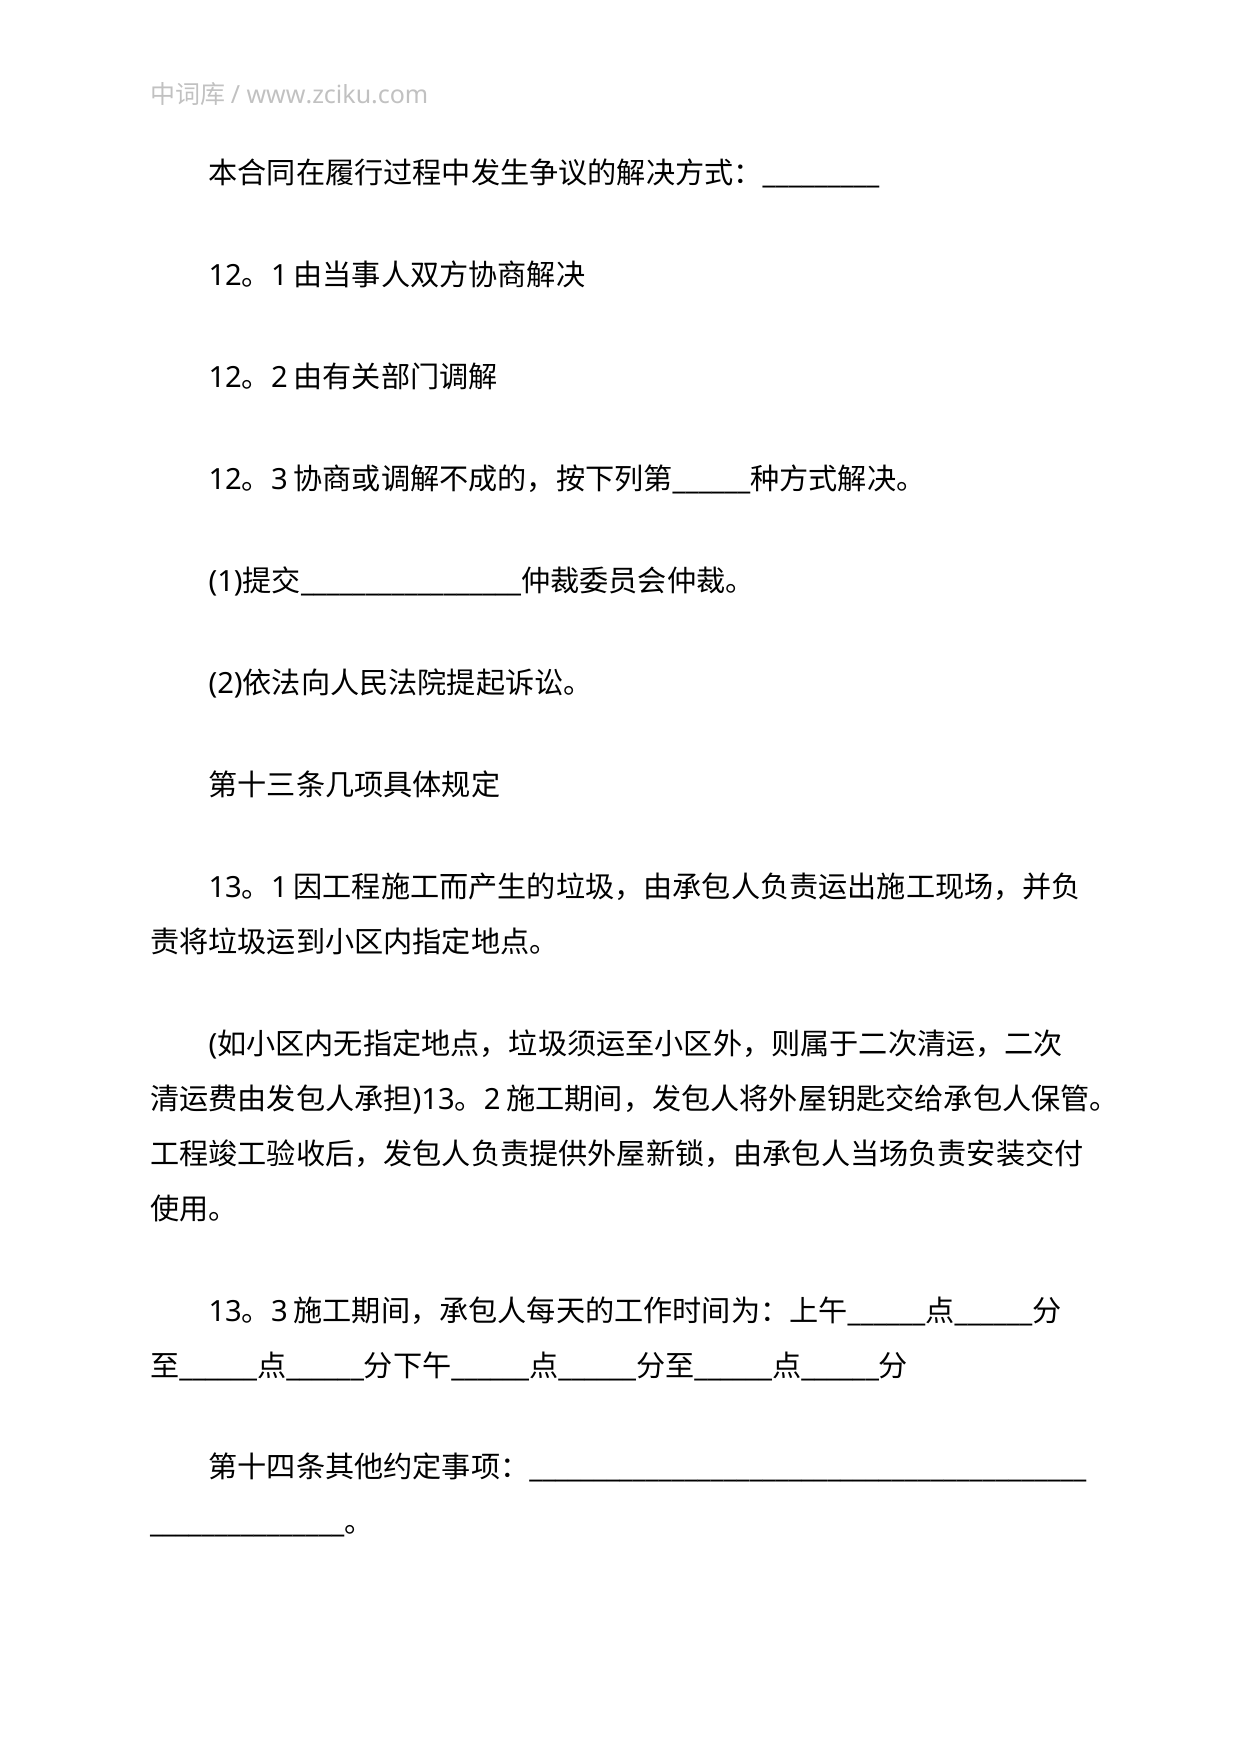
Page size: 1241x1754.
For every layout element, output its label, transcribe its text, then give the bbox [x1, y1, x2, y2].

text 13。3施工期间，承包人每天的工作时间为：上午______点______分至______点______分下午______点______分至______点______分 [150, 1287, 1090, 1384]
text (如小区内无指定地点，垃圾须运至小区外，则属于二次清运，二次清运费由发包人承担)13。2施工期间，发包人将外屋钥匙交给承包人保管。工程竣工验收后，发包人负责提供外屋新锁，由承包人当场负责安装交付使用。 [150, 1020, 1090, 1228]
text 第十四条其他约定事项：__________________________________________________________。 [150, 1444, 1090, 1541]
text 12。2由有关部门调解 [150, 354, 1090, 396]
text 12。1由当事人双方协商解决 [150, 252, 1090, 294]
text 12。3协商或调解不成的，按下列第______种方式解决。 [150, 456, 1090, 498]
text 本合同在履行过程中发生争议的解决方式：_________ [150, 150, 1090, 192]
text 第十三条几项具体规定 [150, 762, 1090, 804]
text 13。1因工程施工而产生的垃圾，由承包人负责运出施工现场，并负责将垃圾运到小区内指定地点。 [150, 864, 1090, 961]
text (1)提交_________________仲裁委员会仲裁。 [150, 558, 1090, 600]
text (2)依法向人民法院提起诉讼。 [150, 660, 1090, 702]
